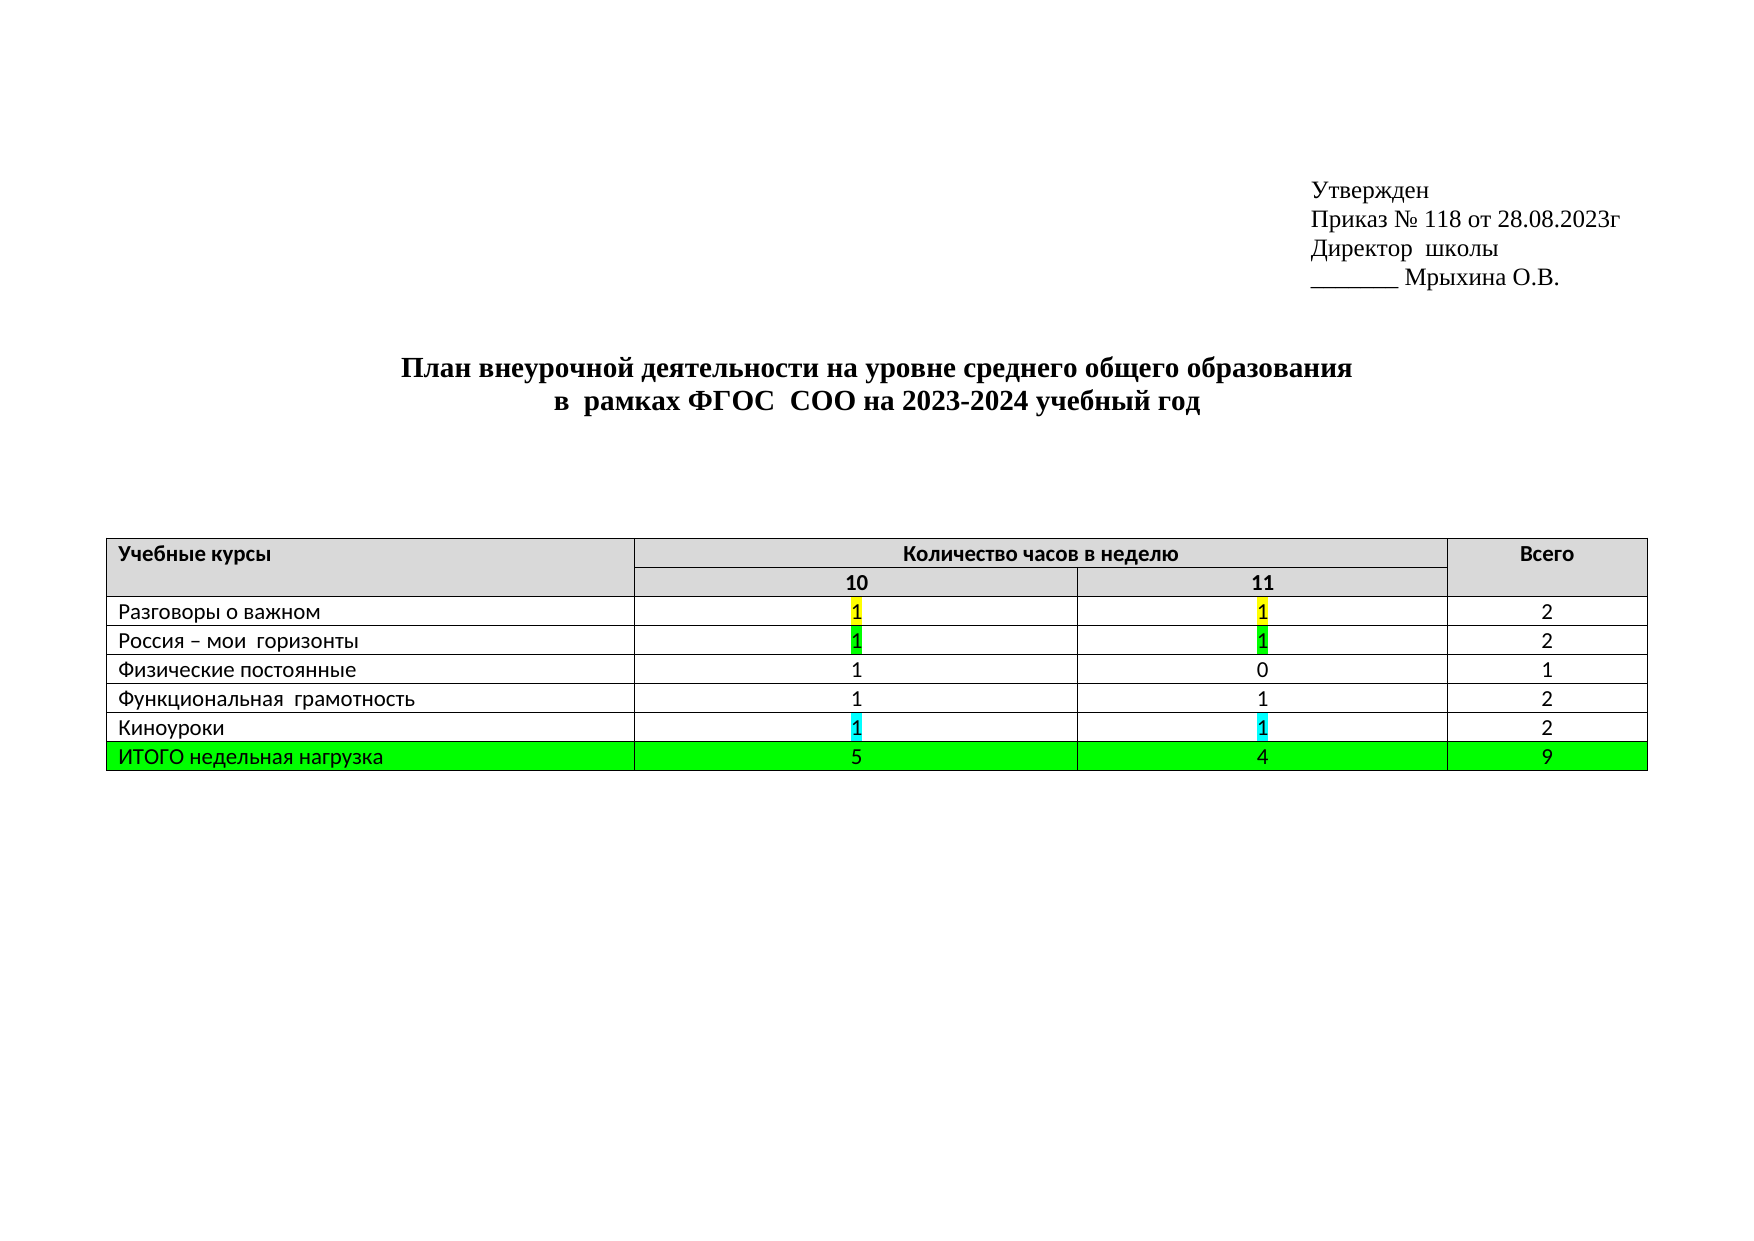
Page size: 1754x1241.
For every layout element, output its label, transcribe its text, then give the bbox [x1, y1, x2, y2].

text в рамках ФГОС СОО на 2023-2024 учебный год [118, 383, 1636, 417]
table_cell 1 [635, 684, 1077, 712]
table_cell 2 [1448, 684, 1647, 712]
table_cell 5 [635, 742, 1077, 770]
table_cell 1 [1078, 684, 1447, 712]
table_cell Физические постоянные [107, 655, 634, 683]
table_cell 4 [1078, 742, 1447, 770]
table_cell 2 [1448, 713, 1647, 741]
table_cell 1 [1078, 626, 1257, 654]
table_cell 1 [635, 597, 851, 625]
table_cell 1 [1448, 655, 1647, 683]
table_cell 1 [635, 713, 851, 741]
table_cell 1 [1268, 626, 1447, 654]
text План внеурочной деятельности на уровне среднего общего образования [118, 350, 1636, 383]
table_cell Разговоры о важном [107, 597, 634, 625]
table_header Утвержден Приказ № 118 от 28.08.2023г Директор школы _______ Мрыхина О.В. [1299, 176, 1647, 291]
table_header Количество часов в неделю [635, 539, 1447, 567]
table_cell 1 [1078, 713, 1257, 741]
table_cell 2 [1448, 626, 1647, 654]
table_header Всего [1448, 539, 1647, 596]
table_header Учебные курсы [107, 539, 634, 596]
table_cell 10 [635, 568, 1077, 596]
table_cell 1 [1078, 597, 1257, 625]
table_cell 1 [635, 655, 1077, 683]
table_cell 1 [635, 626, 851, 654]
table_cell Функциональная грамотность [107, 684, 634, 712]
table_cell 9 [1448, 742, 1647, 770]
table_cell 1 [862, 626, 1077, 654]
table_cell 11 [1078, 568, 1447, 596]
table_cell 1 [862, 597, 1077, 625]
table_cell 1 [1268, 597, 1447, 625]
table_cell 1 [1268, 713, 1447, 741]
table_cell ИТОГО недельная нагрузка [107, 742, 634, 770]
table_cell 0 [1078, 655, 1447, 683]
table_cell 2 [1448, 597, 1647, 625]
table_cell Россия – мои горизонты [107, 626, 634, 654]
table_cell Киноуроки [107, 713, 634, 741]
table_cell 1 [862, 713, 1077, 741]
